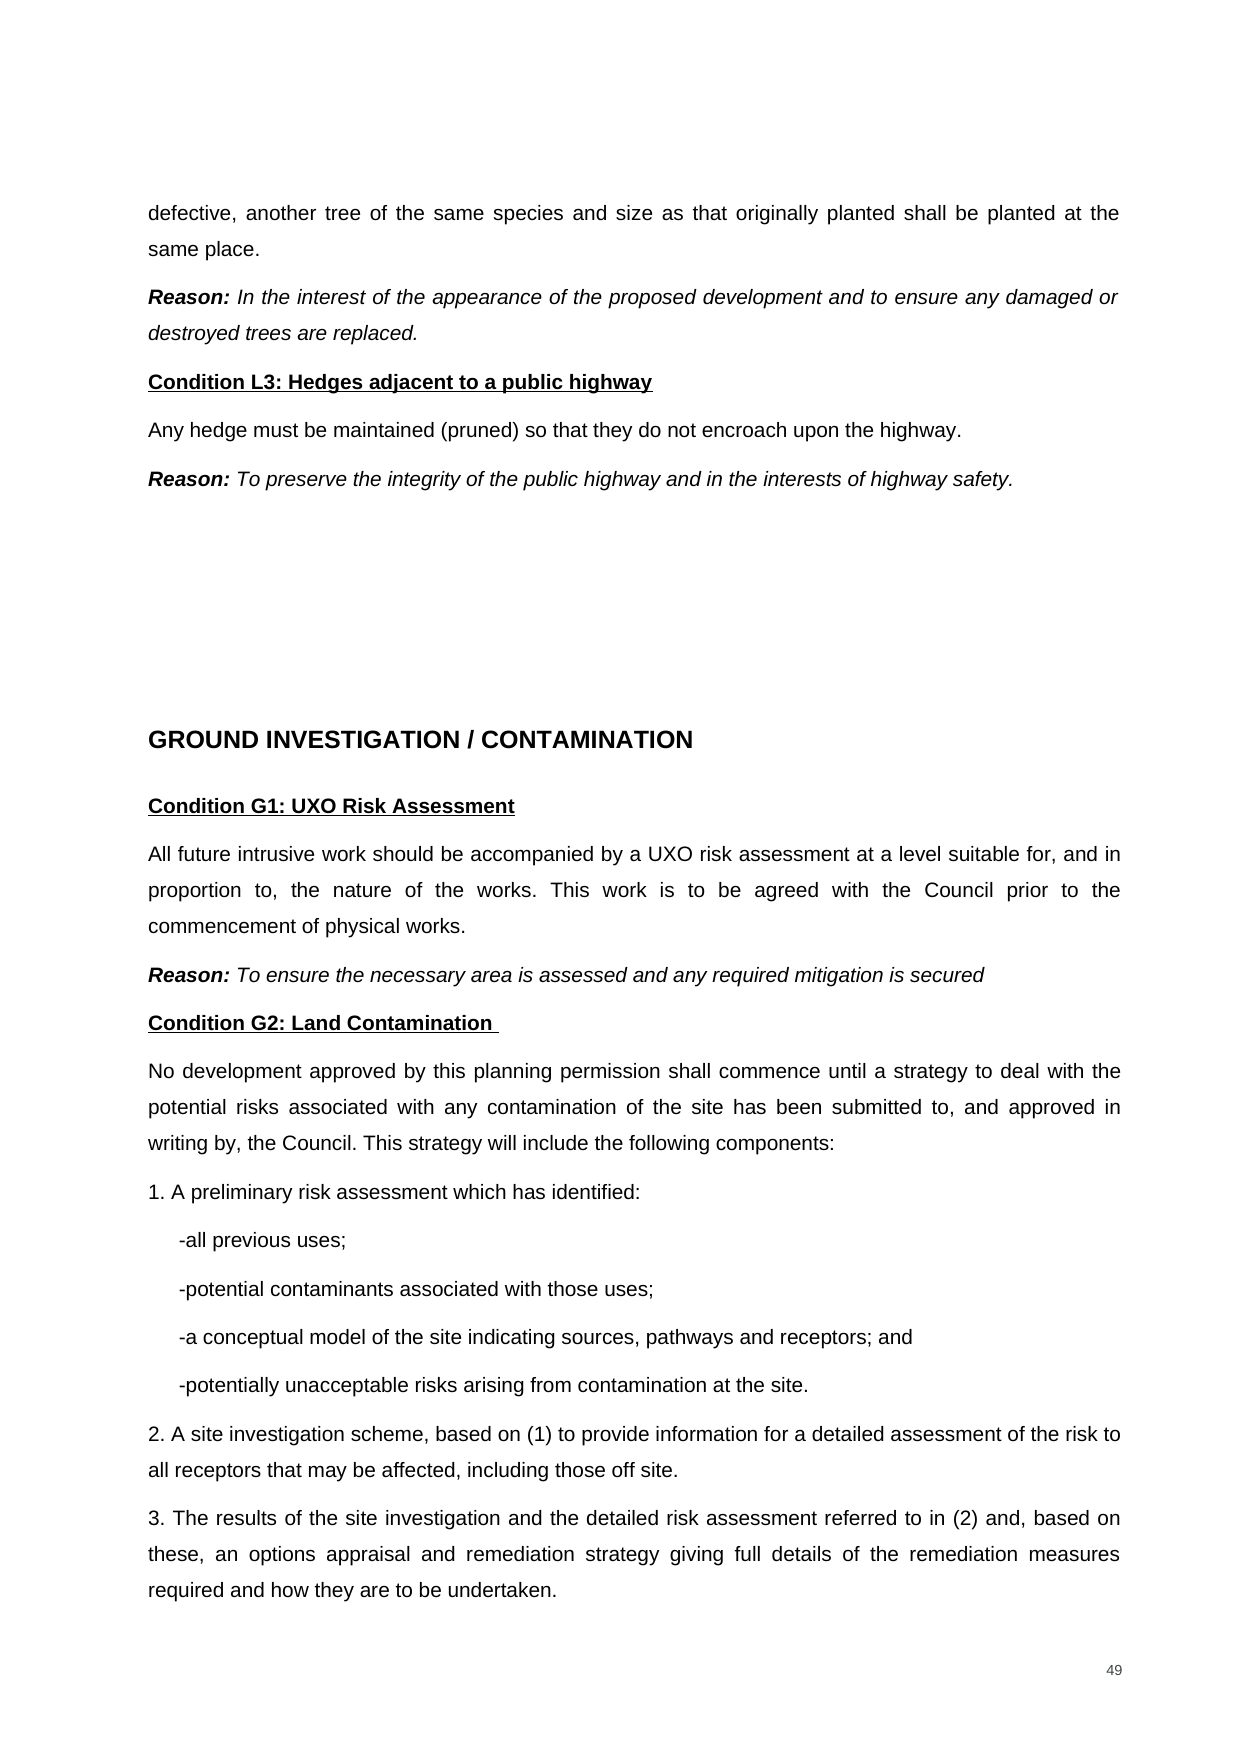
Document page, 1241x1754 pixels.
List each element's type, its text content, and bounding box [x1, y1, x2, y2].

text 2. A site investigation scheme, based on (1) to provide information for a detailed assessment of the risk to all receptors that may be affected, including those off site. [148, 1422, 1122, 1482]
text Reason: To preserve the integrity of the public highway and in the interests of highway safety. [103, 466, 1122, 490]
text -potentially unacceptable risks arising from contamination at the site. [148, 1373, 1122, 1397]
text Condition L3: Hedges adjacent to a public highway [103, 369, 1122, 393]
text Reason: To ensure the necessary area is assessed and any required mitigation is secured [103, 962, 1122, 986]
text Condition G1: UXO Risk Assessment [103, 794, 1122, 818]
text GROUND INVESTIGATION / CONTAMINATION [103, 726, 1122, 754]
text Reason: In the interest of the appearance of the proposed development and to ensure any damaged or destroyed trees are replaced. [148, 285, 1122, 345]
text 1. A preliminary risk assessment which has identified: [148, 1179, 1122, 1203]
text -all previous uses; [148, 1228, 1122, 1252]
text -potential contaminants associated with those uses; [148, 1276, 1122, 1300]
text Any hedge must be maintained (pruned) so that they do not encroach upon the highway. [103, 418, 1122, 442]
text Condition G2: Land Contamination [103, 1011, 1122, 1035]
text All future intrusive work should be accompanied by a UXO risk assessment at a level suitable for, and in proportion to, the nature of the works. This work is to be agreed with the Council prior to the commencement of physical works. [148, 842, 1122, 938]
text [148, 201, 1122, 261]
text No development approved by this planning permission shall commence until a strategy to deal with the potential risks associated with any contamination of the site has been submitted to, and approved in writing by, the Council. This strategy will include the following components: [148, 1059, 1122, 1155]
text 3. The results of the site investigation and the detailed risk assessment referred to in (2) and, based on these, an options appraisal and remediation strategy giving full details of the remediation measures required and how they are to be undertaken. [148, 1506, 1122, 1602]
text -a conceptual model of the site indicating sources, pathways and receptors; and [148, 1325, 1122, 1349]
